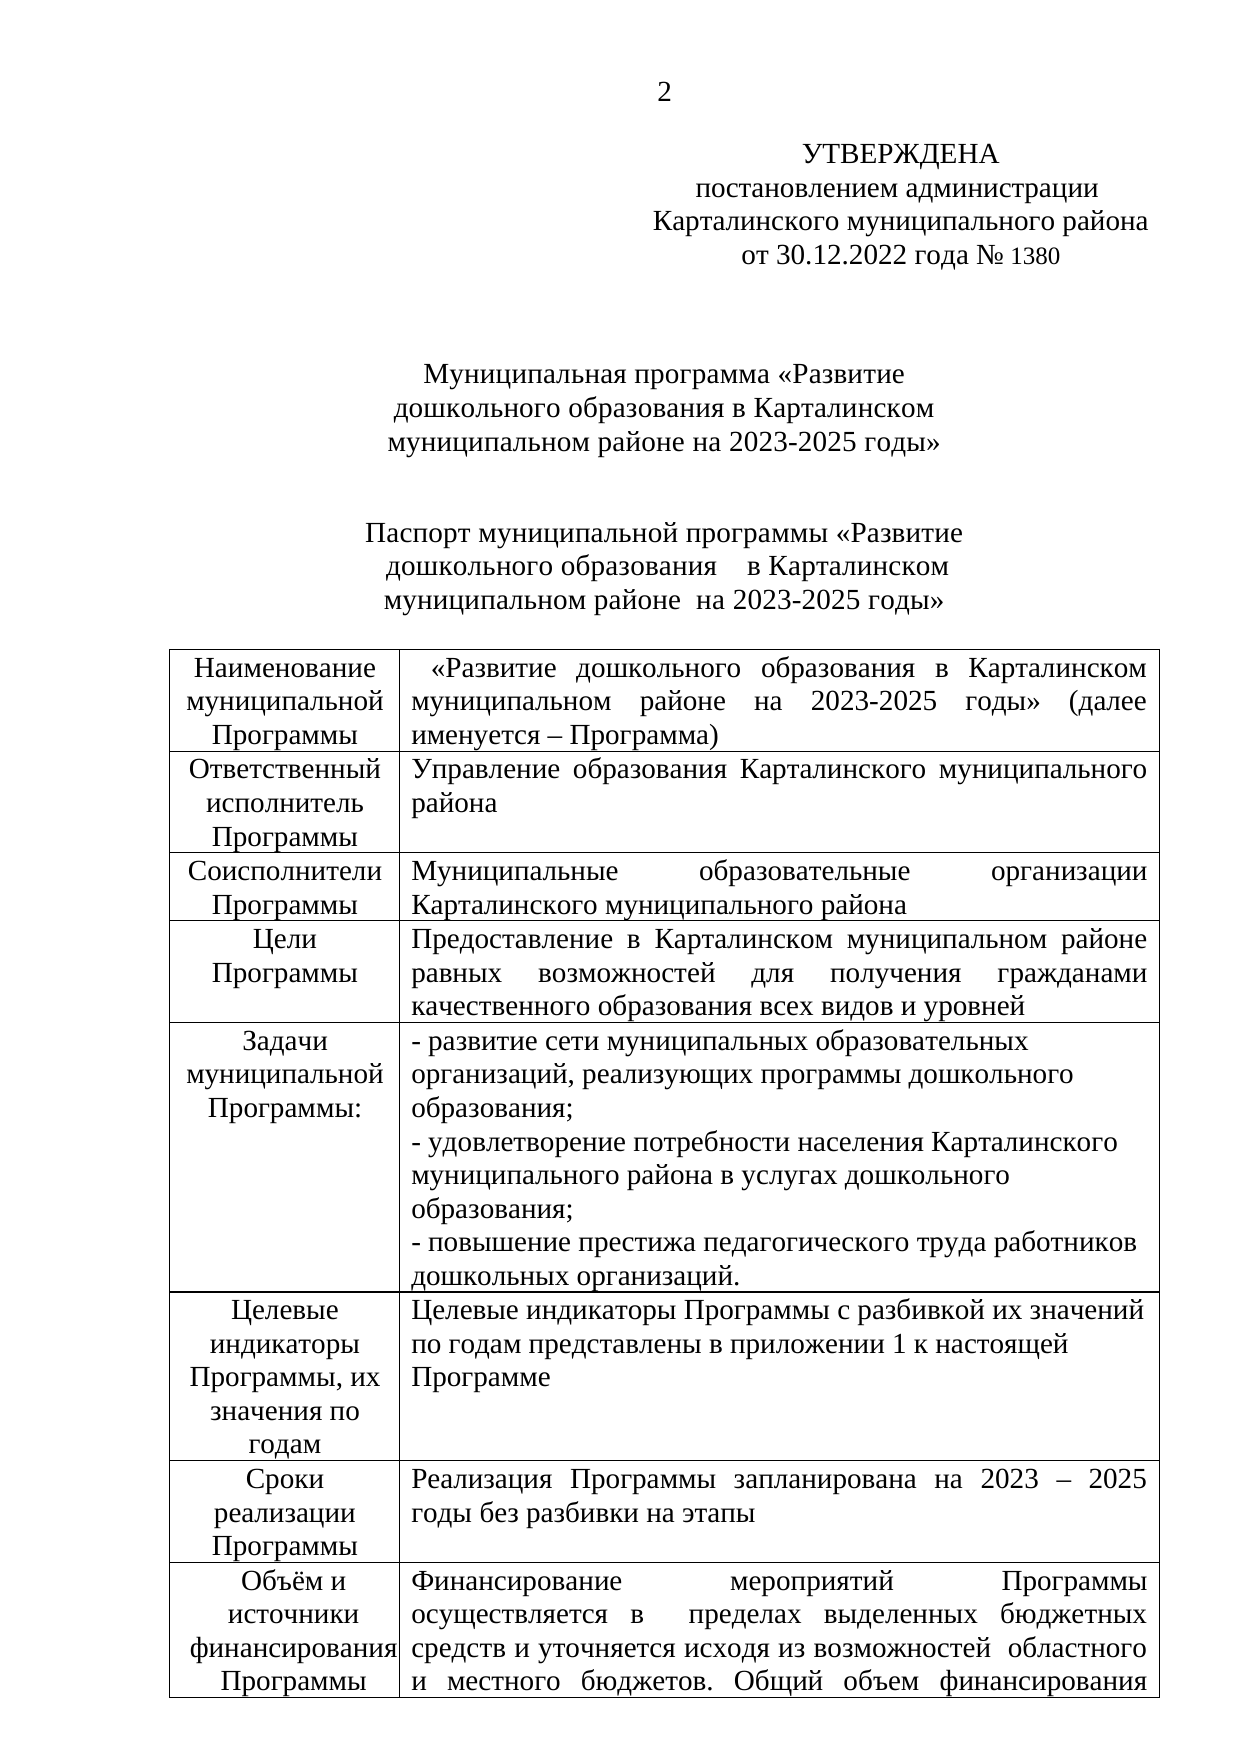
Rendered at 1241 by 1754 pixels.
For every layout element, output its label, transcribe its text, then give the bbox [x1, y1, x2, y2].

table_cell Цели Программы [170, 921, 399, 1022]
text дошкольного образования в Карталинском [177, 390, 1152, 424]
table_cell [400, 1563, 1159, 1697]
table_cell Соисполнители Программы [170, 853, 399, 920]
table_cell Ответственный исполнитель Программы [170, 752, 399, 852]
table_cell Управление образования Карталинского муниципального района [400, 752, 1159, 852]
text УТВЕРЖДЕНА [650, 136, 1152, 170]
table_cell - развитие сети муниципальных образовательных организаций, реализующих программы дошкольного образования; - удовлетворение потребности населения Карталинского муниципального района в услугах дошкольного образования; - повышение престижа педагогического труда работников дошкольных организаций. [400, 1023, 1159, 1291]
text постановлением администрации Карталинского муниципального района [650, 170, 1152, 237]
table_cell Целевые индикаторы Программы, их значения по годам [170, 1293, 399, 1460]
table_header «Развитие дошкольного образования в Карталинском муниципальном районе на 2023-2025 годы» (далее именуется – Программа) [400, 650, 1159, 751]
table_cell Задачи муниципальной Программы: [170, 1023, 399, 1291]
text Паспорт муниципальной программы «Развитие [177, 515, 1152, 548]
table_cell Муниципальные образовательные организации Карталинского муниципального района [400, 853, 1159, 920]
table_cell Реализация Программы запланирована на 2023 – 2025 годы без разбивки на этапы [400, 1461, 1159, 1562]
text от 30.12.2022 года № 1380 [650, 237, 1152, 270]
text муниципальном районе на 2023-2025 годы» [177, 582, 1152, 615]
text дошкольного образования в Карталинском [177, 548, 1152, 582]
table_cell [170, 1563, 399, 1697]
text Муниципальная программа «Развитие [177, 357, 1152, 390]
table_cell Целевые индикаторы Программы с разбивкой их значений по годам представлены в приложении 1 к настоящей Программе [400, 1293, 1159, 1460]
table_cell Сроки реализации Программы [170, 1461, 399, 1562]
table_header Наименование муниципальной Программы [170, 650, 399, 751]
table_cell Предоставление в Карталинском муниципальном районе равных возможностей для получения гражданами качественного образования всех видов и уровней [400, 921, 1159, 1022]
text муниципальном районе на 2023-2025 годы» [177, 424, 1152, 457]
